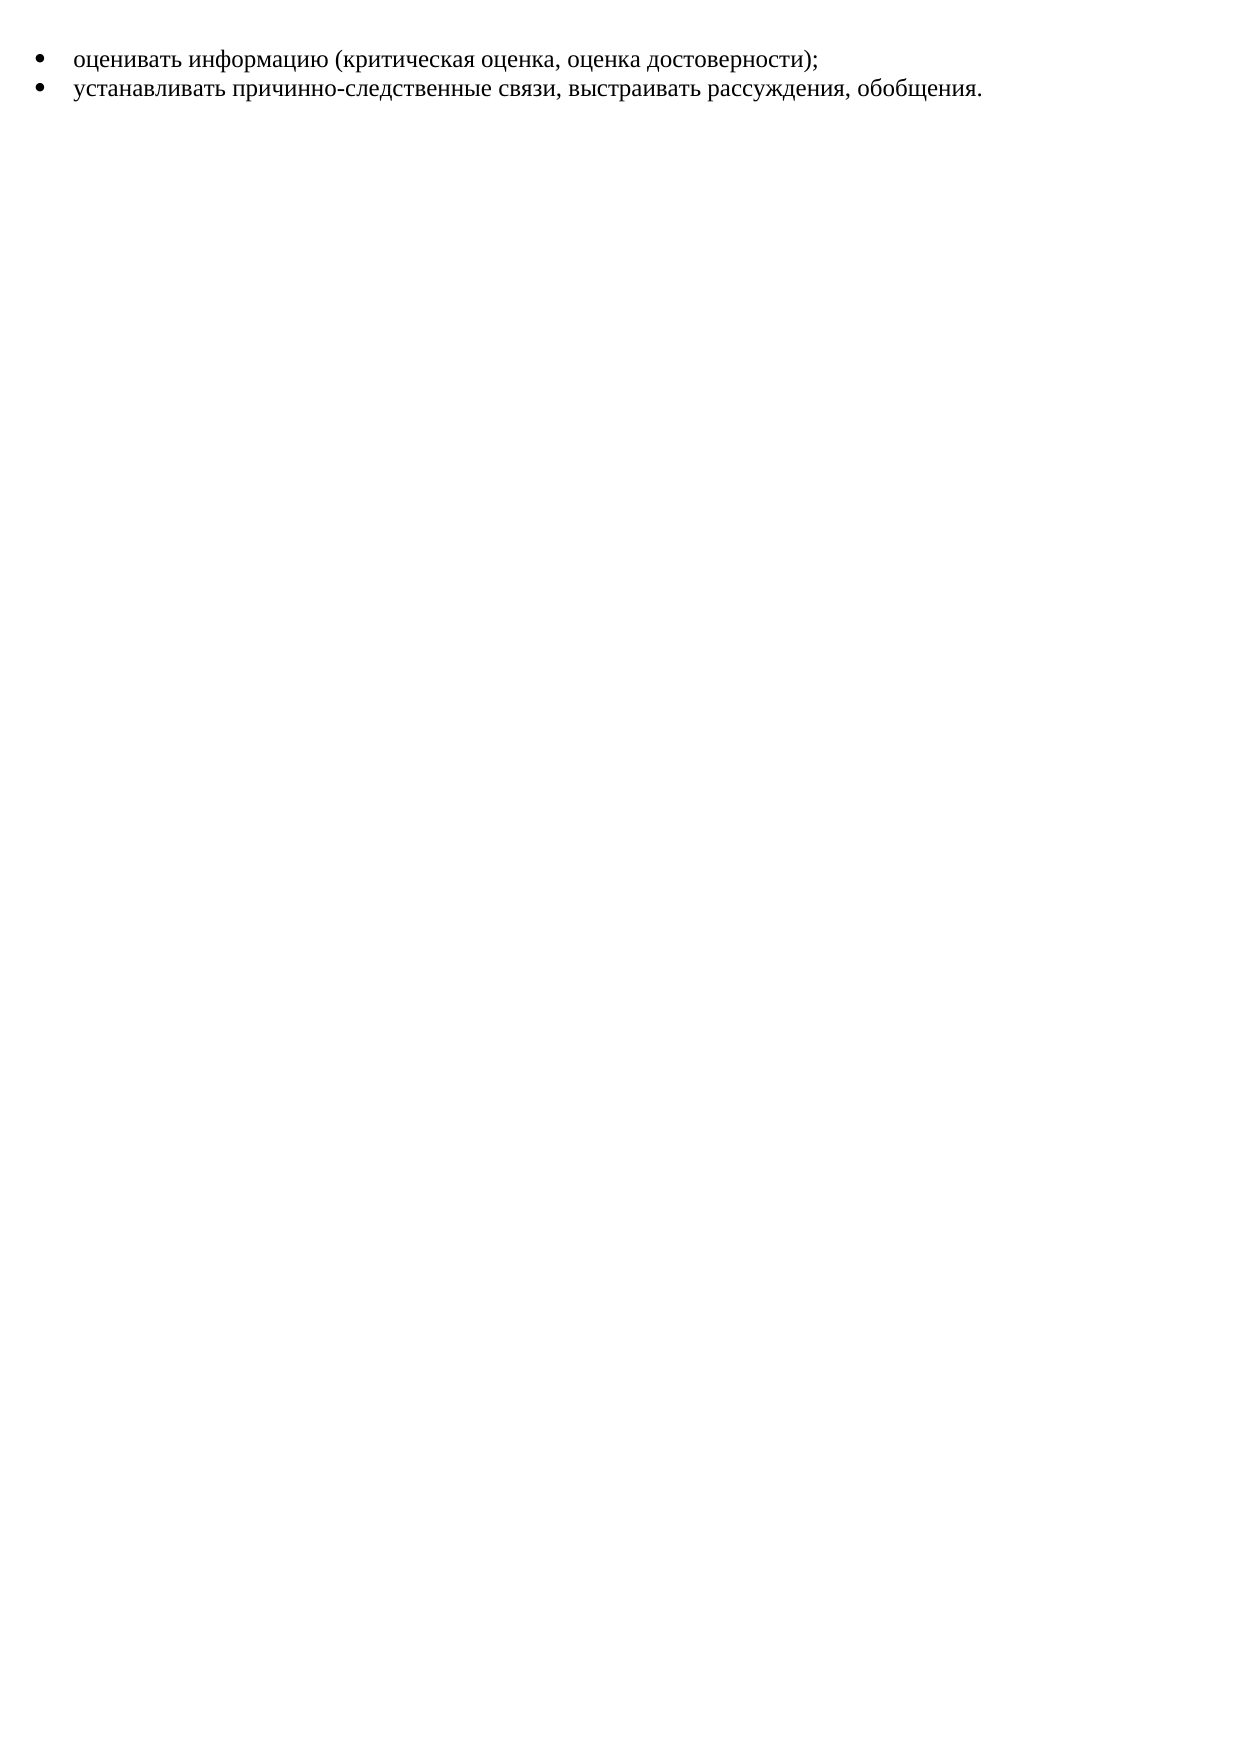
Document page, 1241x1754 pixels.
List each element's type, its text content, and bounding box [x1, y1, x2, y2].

list устанавливать причинно-следственные связи, выстраивать рассуждения, обобщения. [36, 73, 1205, 102]
list оценивать информацию (критическая оценка, оценка достоверности); [36, 44, 1205, 73]
